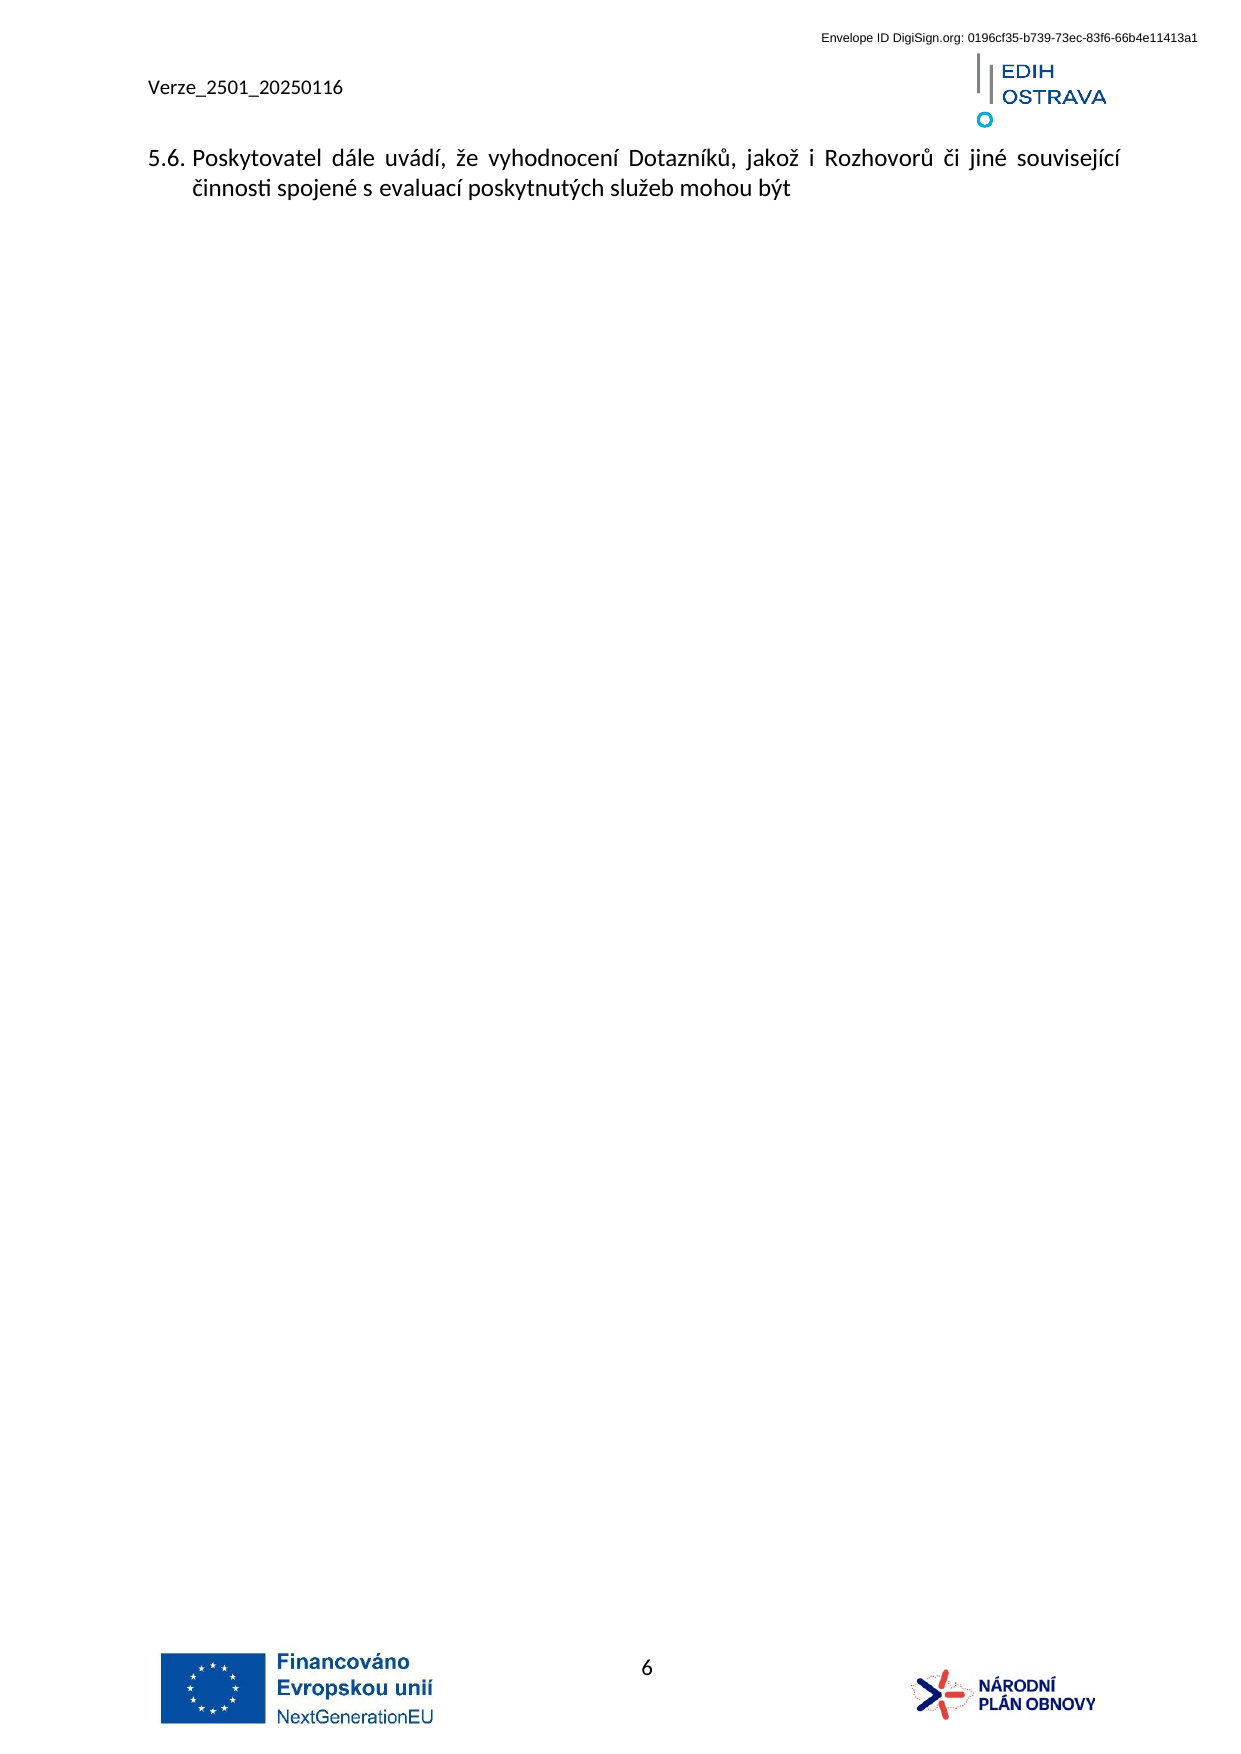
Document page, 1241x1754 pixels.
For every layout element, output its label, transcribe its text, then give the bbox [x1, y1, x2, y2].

list Poskytovatel dále uvádí, že vyhodnocení Dotazníků, jakož i Rozhovorů či jiné související činnosti spojené s evaluací poskytnutých služeb mohou být [148, 142, 1122, 203]
picture [157, 1647, 434, 1728]
picture [910, 1669, 1095, 1720]
picture [977, 53, 1107, 128]
